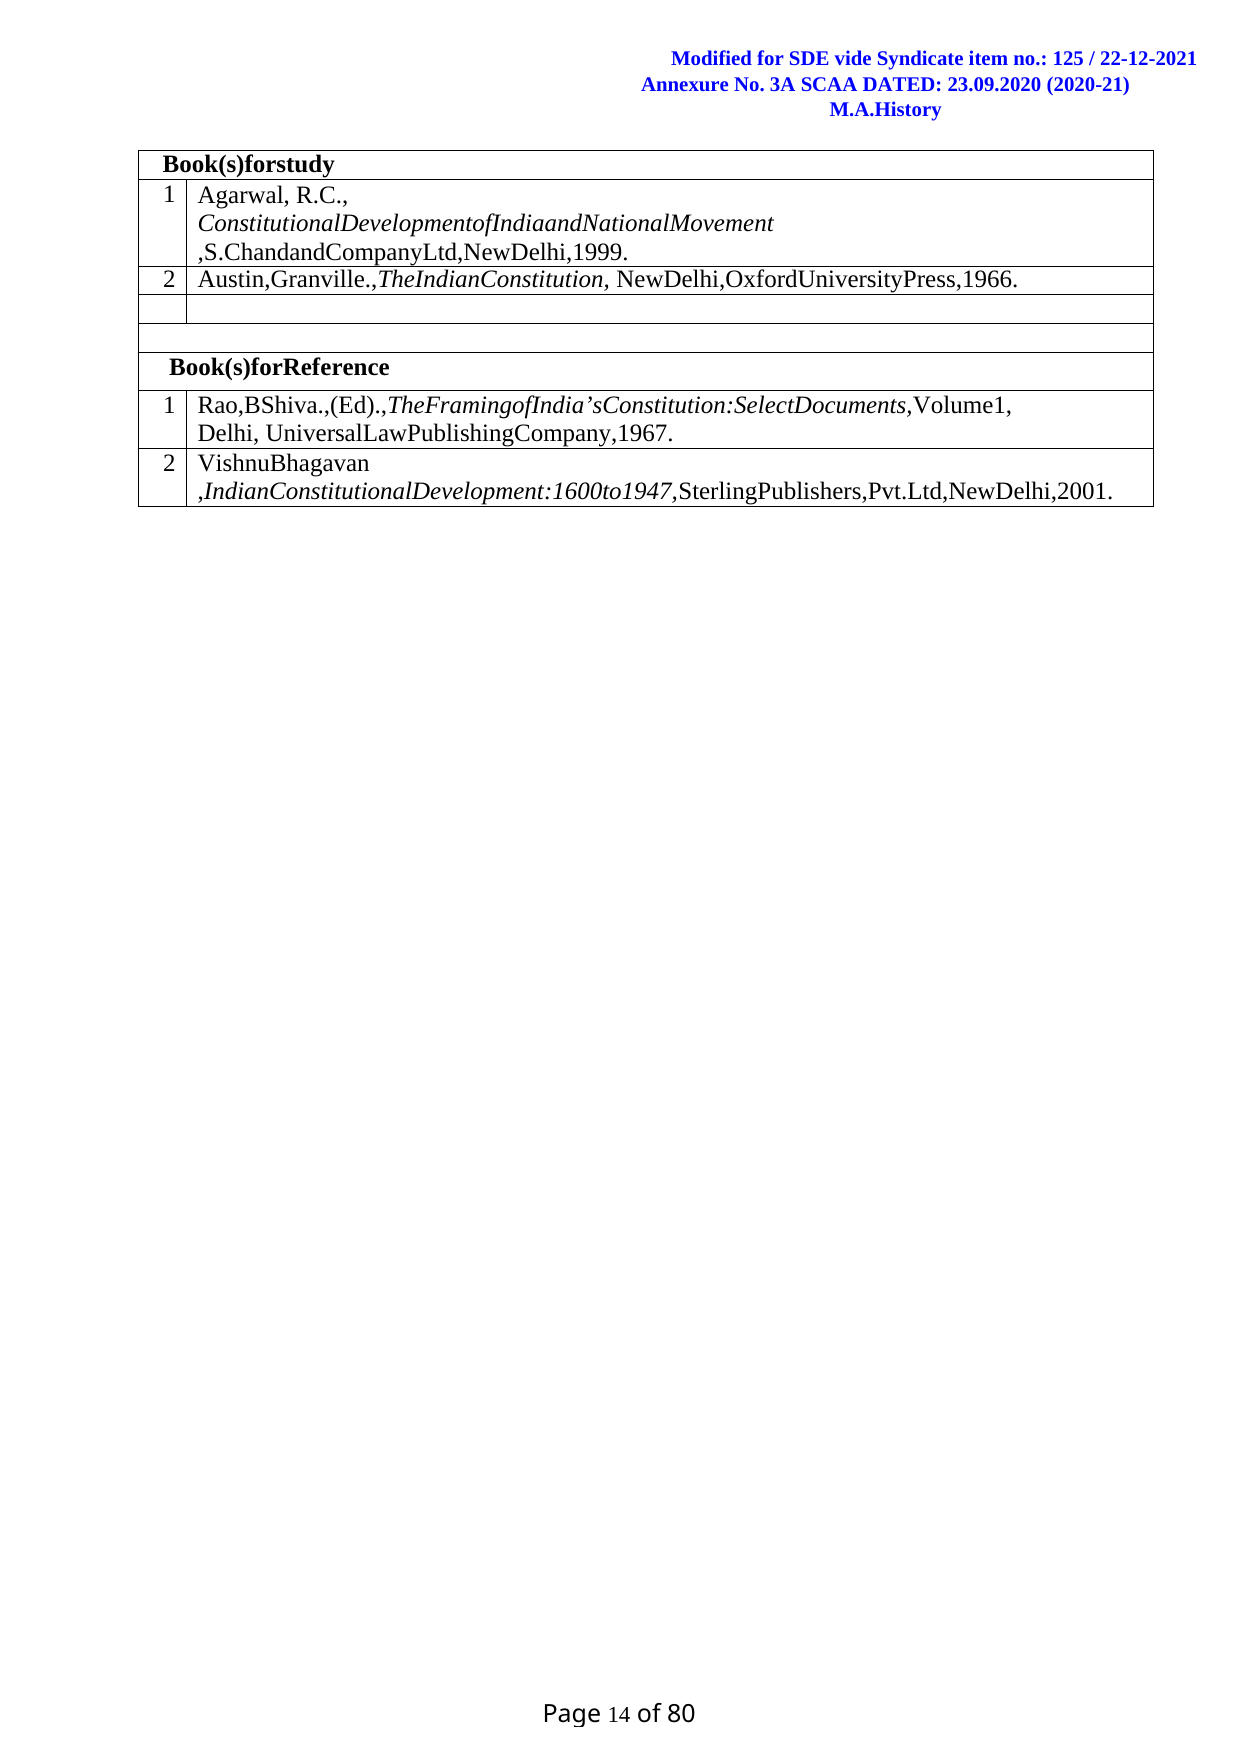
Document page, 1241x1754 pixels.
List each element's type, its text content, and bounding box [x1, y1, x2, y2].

table_cell Rao,BShiva.,(Ed).,TheFramingofIndia’sConstitution:SelectDocuments,Volume1, Delhi, UniversalLawPublishingCompany,1967. [187, 391, 1153, 447]
table_cell [187, 295, 1153, 323]
table_cell 1 [139, 180, 186, 266]
table_cell VishnuBhagavan,IndianConstitutionalDevelopment:1600to1947,SterlingPublishers,Pvt.Ltd,NewDelhi,2001. [187, 449, 1153, 506]
table_cell [139, 295, 186, 323]
table_cell 2 [139, 267, 186, 294]
table_cell [139, 324, 1153, 352]
table_header Book(s)forstudy [139, 151, 1153, 179]
table_cell 2 [139, 449, 186, 506]
table_cell Book(s)forReference [139, 353, 1153, 390]
table_cell Austin,Granville.,TheIndianConstitution, NewDelhi,OxfordUniversityPress,1966. [187, 267, 1153, 294]
table_cell 1 [139, 391, 186, 447]
table_cell Agarwal, R.C., ConstitutionalDevelopmentofIndiaandNationalMovement,S.ChandandCompanyLtd,NewDelhi,1999. [187, 180, 1153, 266]
